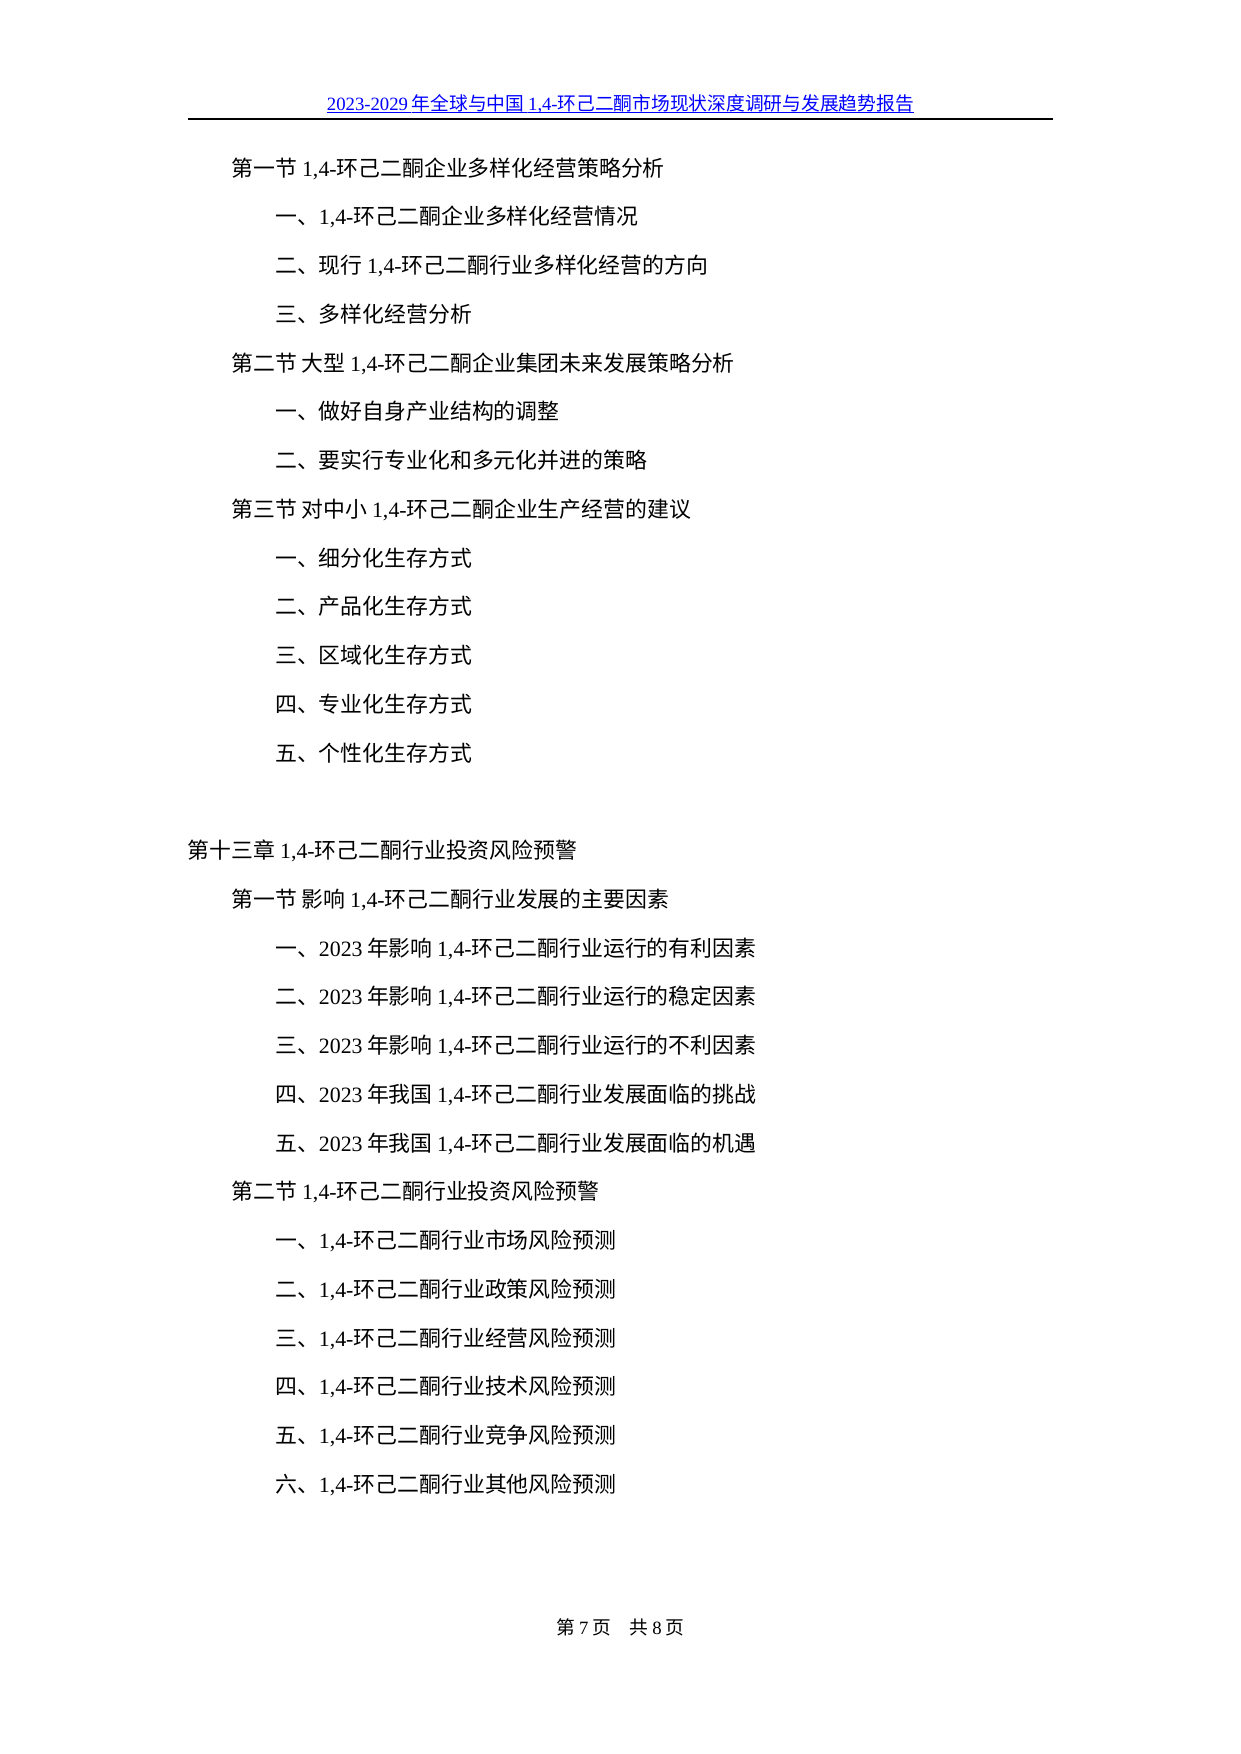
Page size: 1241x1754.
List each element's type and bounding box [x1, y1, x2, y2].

text [187, 150, 1053, 1499]
